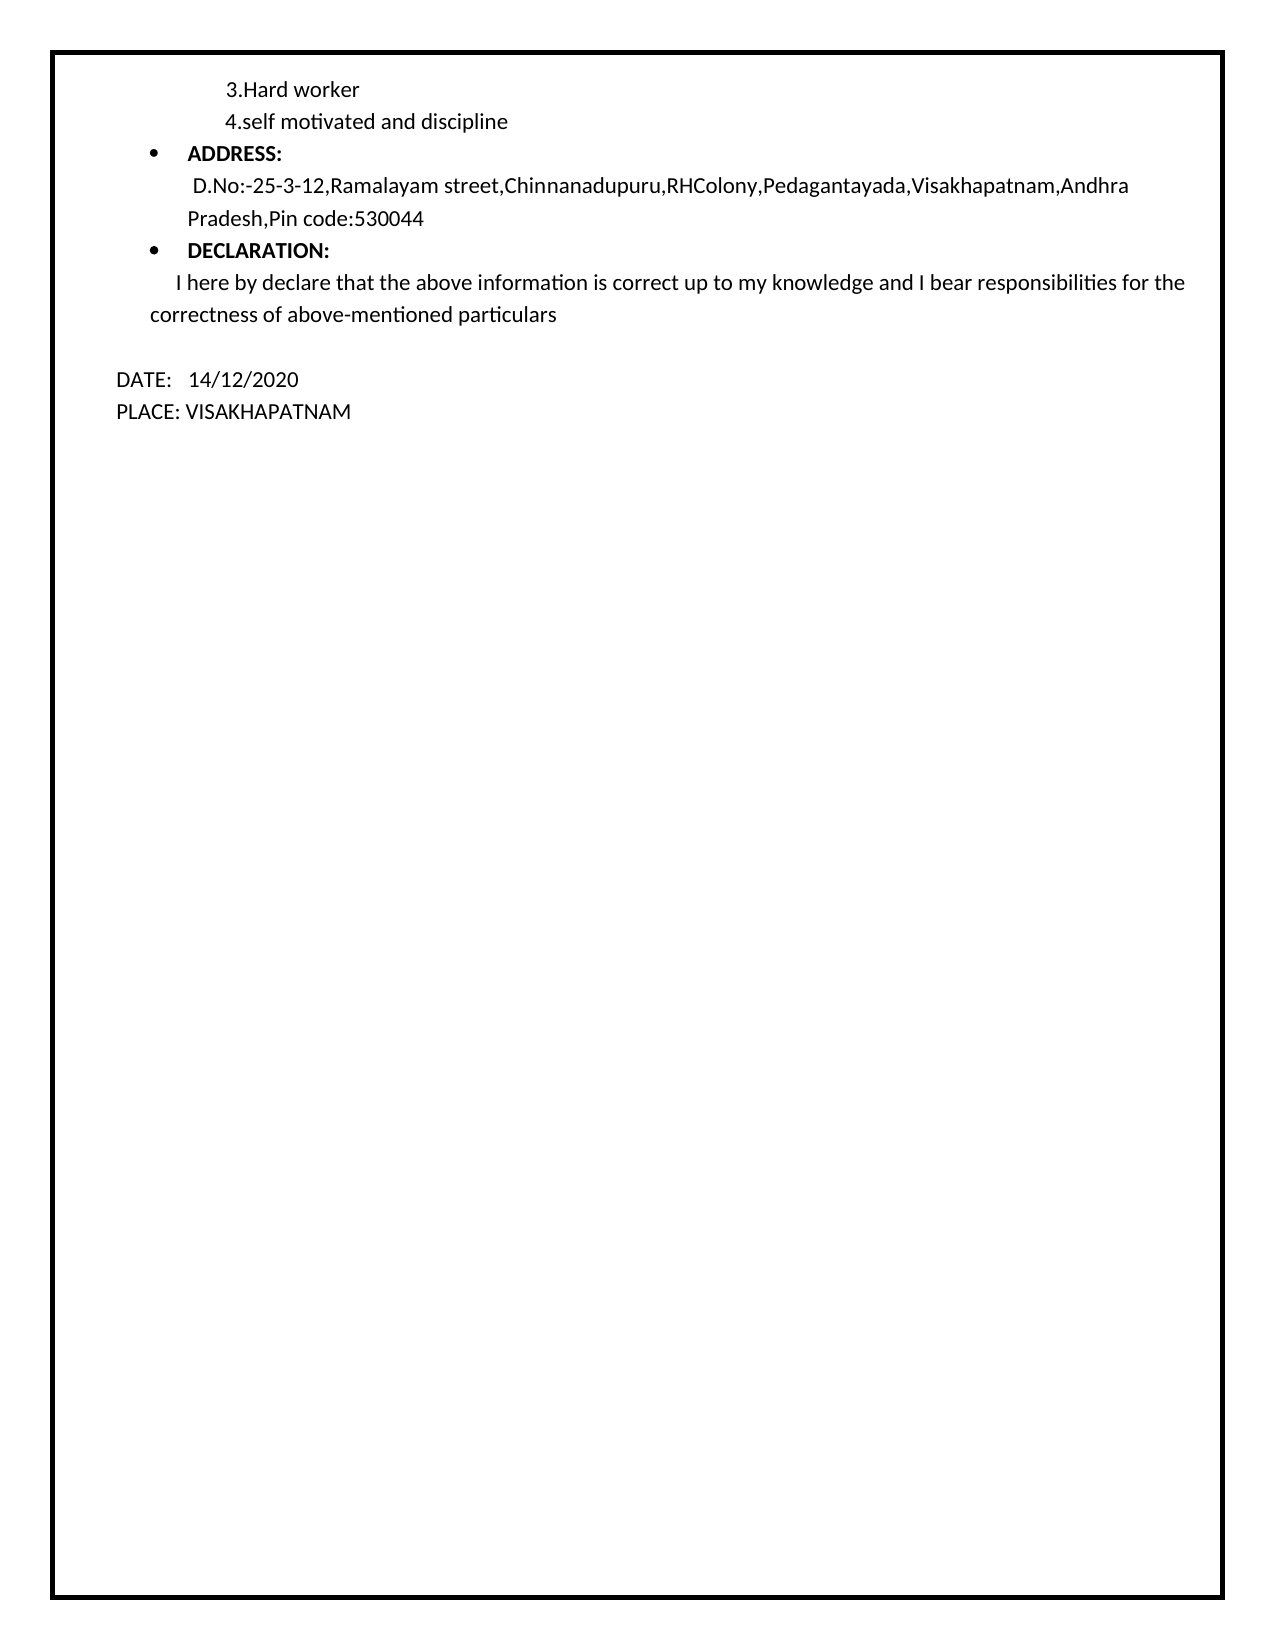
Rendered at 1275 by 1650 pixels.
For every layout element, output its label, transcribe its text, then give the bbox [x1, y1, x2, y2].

list DECLARATION: [150, 236, 1200, 264]
list I here by declare that the above information is correct up to my knowledge and I bear responsibilities for the correctness of above-mentioned particulars [150, 268, 1200, 328]
text 4.self motivated and discipline [112, 107, 1200, 135]
list D.No:-25-3-12,Ramalayam street,Chinnanadupuru,RHColony,Pedagantayada,Visakhapatnam,Andhra Pradesh,Pin code:530044 [187, 172, 1200, 232]
text DATE: 14/12/2020 [75, 365, 1200, 393]
text PLACE: VISAKHAPATNAM [75, 397, 1200, 425]
list ADDRESS: [150, 139, 1200, 167]
text 3.Hard worker [112, 75, 1200, 103]
